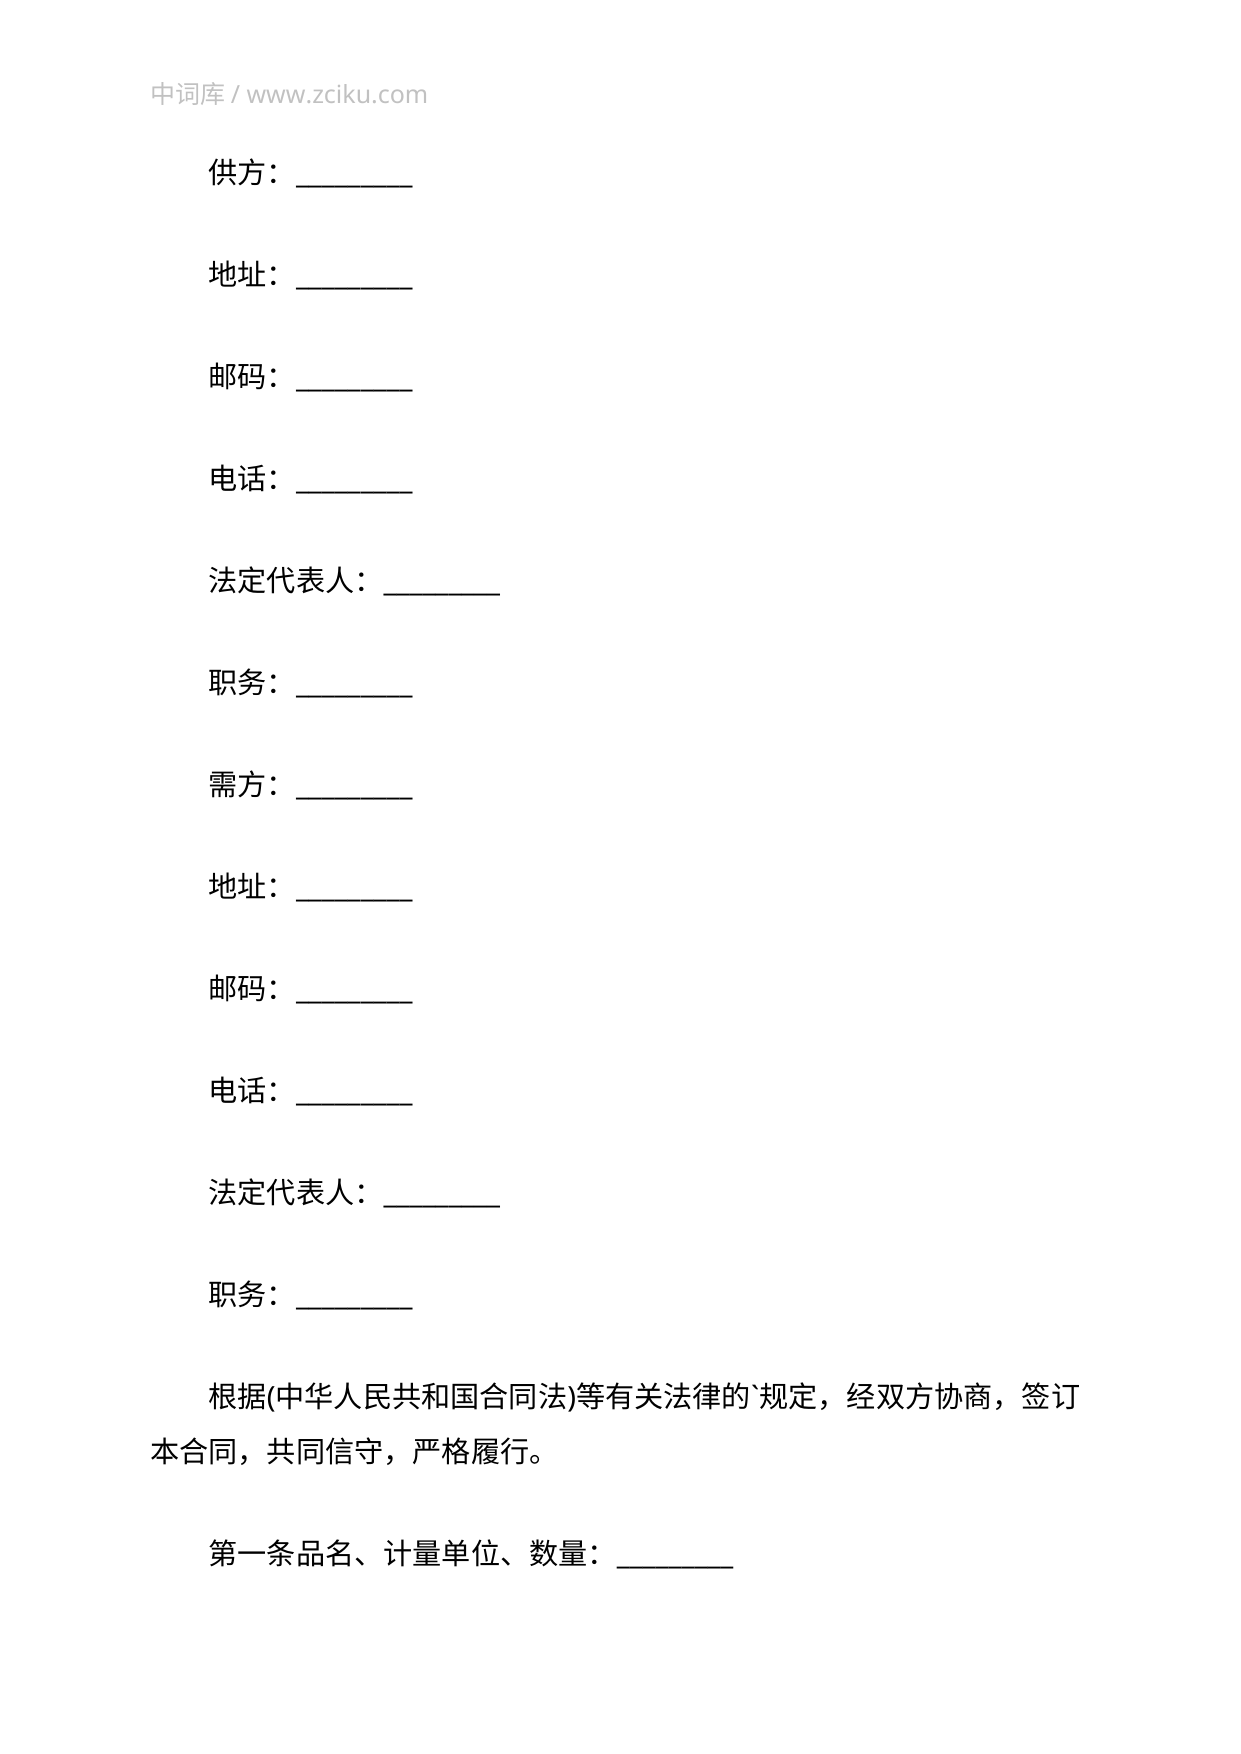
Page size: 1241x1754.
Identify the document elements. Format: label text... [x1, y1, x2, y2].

text 电话：_________ [150, 456, 1090, 498]
text 第一条品名、计量单位、数量：_________ [150, 1531, 1090, 1573]
text 根据(中华人民共和国合同法)等有关法律的`规定，经双方协商，签订本合同，共同信守，严格履行。 [150, 1374, 1090, 1471]
text 职务：_________ [150, 1272, 1090, 1314]
text 电话：_________ [150, 1068, 1090, 1110]
text 地址：_________ [150, 252, 1090, 294]
text 法定代表人：_________ [150, 558, 1090, 600]
text 职务：_________ [150, 660, 1090, 702]
text 邮码：_________ [150, 966, 1090, 1008]
text 供方：_________ [150, 150, 1090, 192]
text 需方：_________ [150, 762, 1090, 804]
text 法定代表人：_________ [150, 1170, 1090, 1212]
text 邮码：_________ [150, 354, 1090, 396]
text 地址：_________ [150, 864, 1090, 906]
